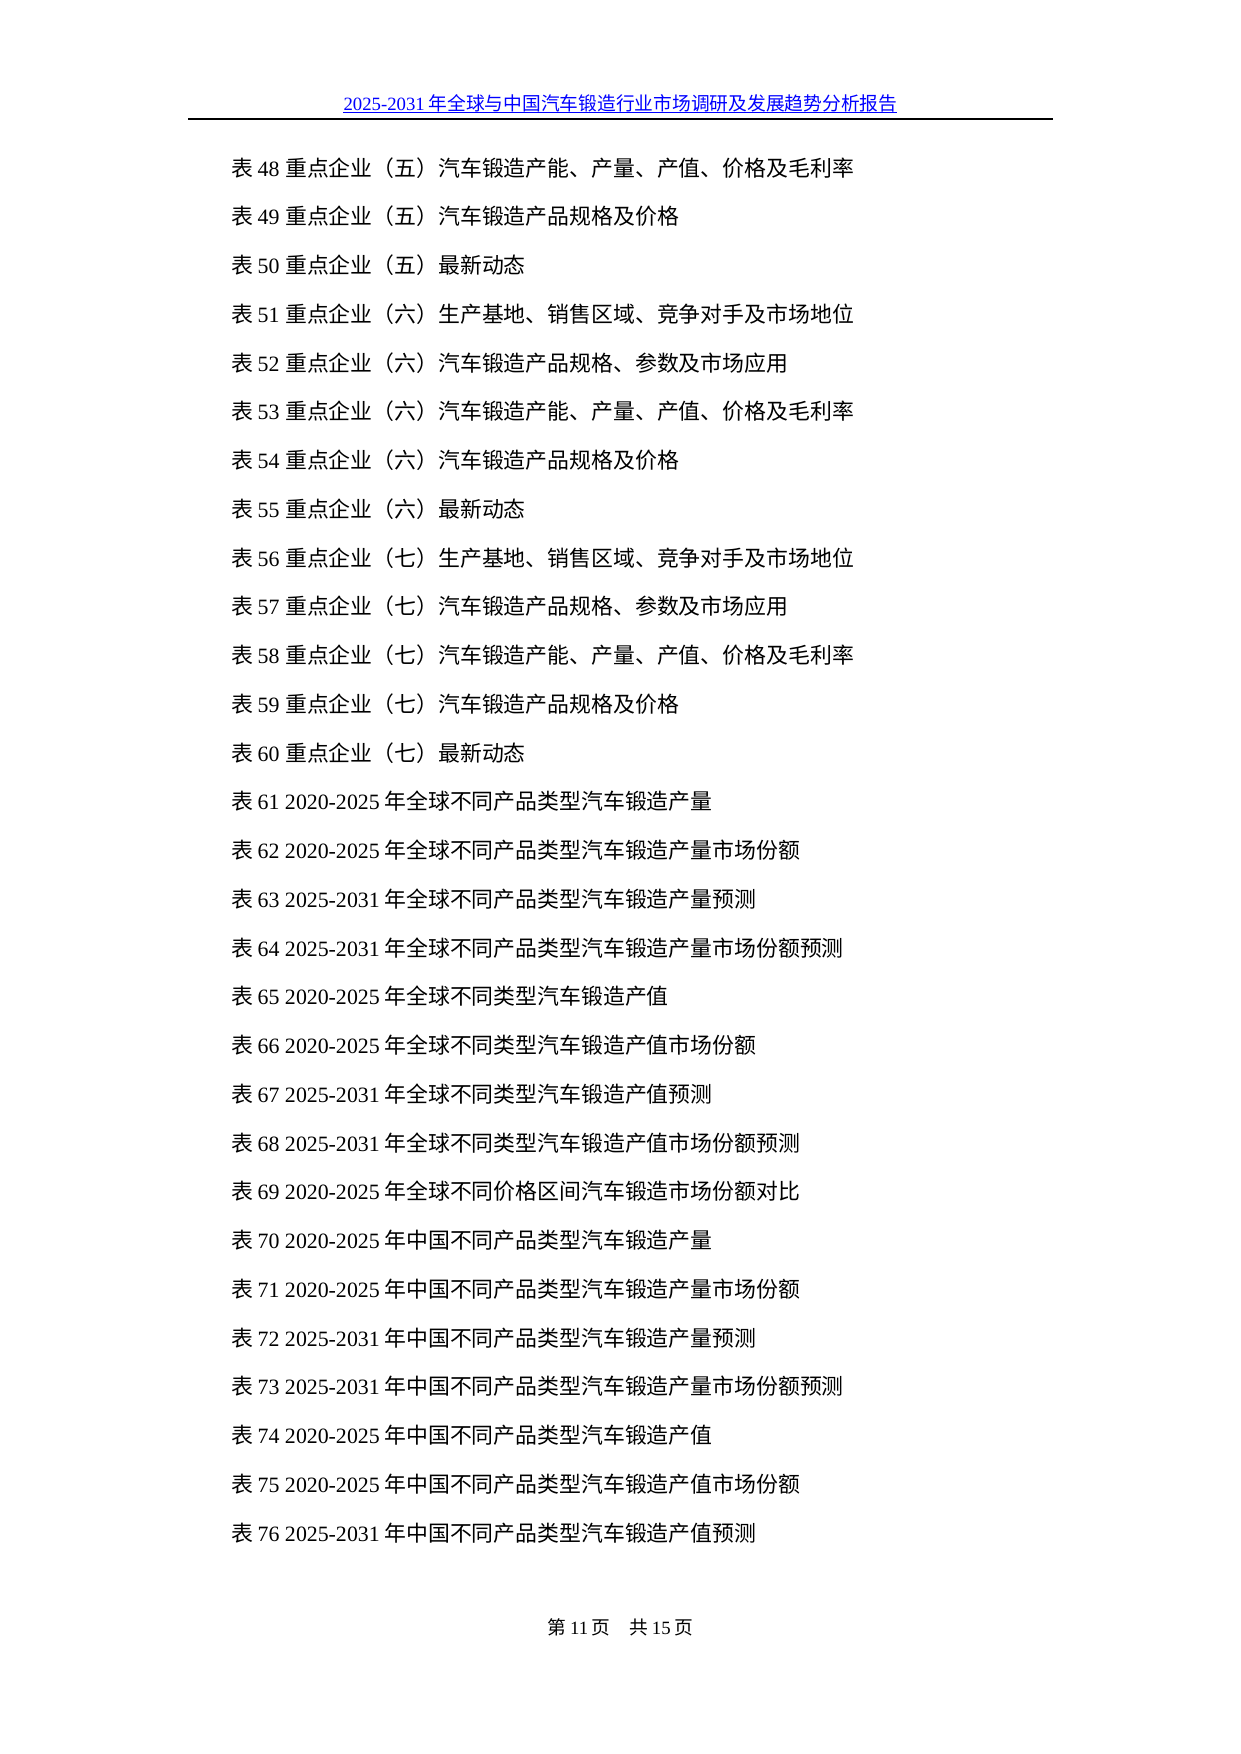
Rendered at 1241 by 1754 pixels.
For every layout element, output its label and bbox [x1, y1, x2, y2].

text [187, 150, 1053, 1548]
